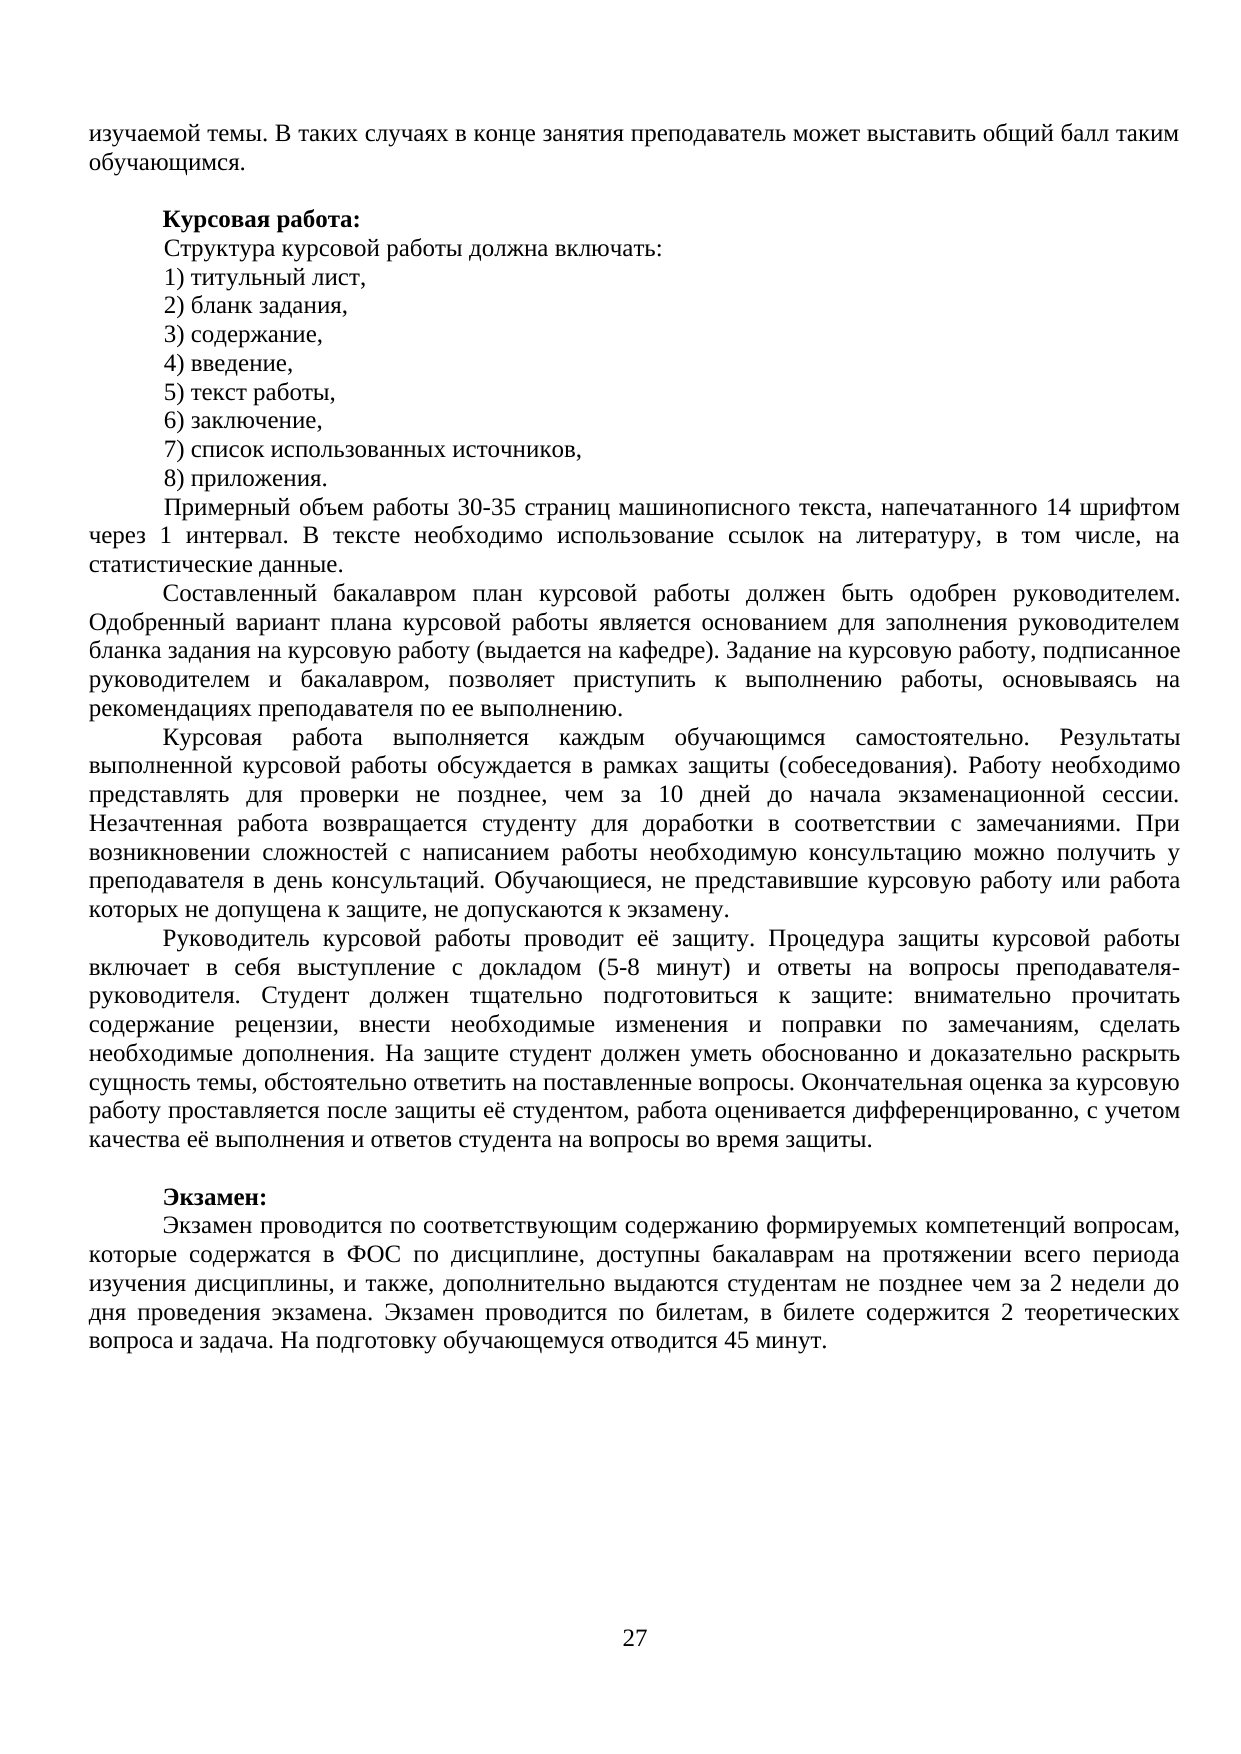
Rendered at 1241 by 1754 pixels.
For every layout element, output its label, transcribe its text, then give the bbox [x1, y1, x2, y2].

text Структура курсовой работы должна включать: [88, 233, 1181, 262]
text Составленный бакалавром план курсовой работы должен быть одобрен руководителем. Одобренный вариант плана курсовой работы является основанием для заполнения руководителем бланка задания на курсовую работу (выдается на кафедре). Задание на курсовую работу, подписанное руководителем и бакалавром, позволяет приступить к выполнению работы, основываясь на рекомендациях преподавателя по ее выполнению. [88, 578, 1181, 722]
text Курсовая работа: [88, 204, 1181, 233]
text 4) введение, [88, 348, 1181, 377]
text Экзамен проводится по соответствующим содержанию формируемых компетенций вопросам, которые содержатся в ФОС по дисциплине, доступны бакалаврам на протяжении всего периода изучения дисциплины, и также, дополнительно выдаются студентам не позднее чем за 2 недели до дня проведения экзамена. Экзамен проводится по билетам, в билете содержится 2 теоретических вопроса и задача. На подготовку обучающемуся отводится 45 минут. [88, 1211, 1181, 1354]
text 6) заключение, [88, 406, 1181, 434]
text 5) текст работы, [88, 377, 1181, 406]
text 2) бланк задания, [88, 291, 1181, 319]
text Примерный объем работы 30-35 страниц машинописного текста, напечатанного 14 шрифтом через 1 интервал. В тексте необходимо использование ссылок на литературу, в том числе, на статистические данные. [88, 492, 1181, 578]
text 1) титульный лист, [88, 262, 1181, 291]
text 7) список использованных источников, [88, 434, 1181, 463]
text Экзамен: [88, 1182, 1181, 1211]
text Курсовая работа выполняется каждым обучающимся самостоятельно. Результаты выполненной курсовой работы обсуждается в рамках защиты (собеседования). Работу необходимо представлять для проверки не позднее, чем за 10 дней до начала экзаменационной сессии. Незачтенная работа возвращается студенту для доработки в соответствии с замечаниями. При возникновении сложностей с написанием работы необходимую консультацию можно получить у преподавателя в день консультаций. Обучающиеся, не представившие курсовую работу или работа которых не допущена к защите, не допускаются к экзамену. [88, 722, 1181, 923]
text Руководитель курсовой работы проводит её защиту. Процедура защиты курсовой работы включает в себя выступление с докладом (5-8 минут) и ответы на вопросы преподавателя-руководителя. Студент должен тщательно подготовиться к защите: внимательно прочитать содержание рецензии, внести необходимые изменения и поправки по замечаниям, сделать необходимые дополнения. На защите студент должен уметь обоснованно и доказательно раскрыть сущность темы, обстоятельно ответить на поставленные вопросы. Окончательная оценка за курсовую работу проставляется после защиты её студентом, работа оценивается дифференцированно, с учетом качества её выполнения и ответов студента на вопросы во время защиты. [88, 923, 1181, 1153]
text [88, 118, 1181, 176]
text 3) содержание, [88, 319, 1181, 348]
text 8) приложения. [88, 463, 1181, 492]
